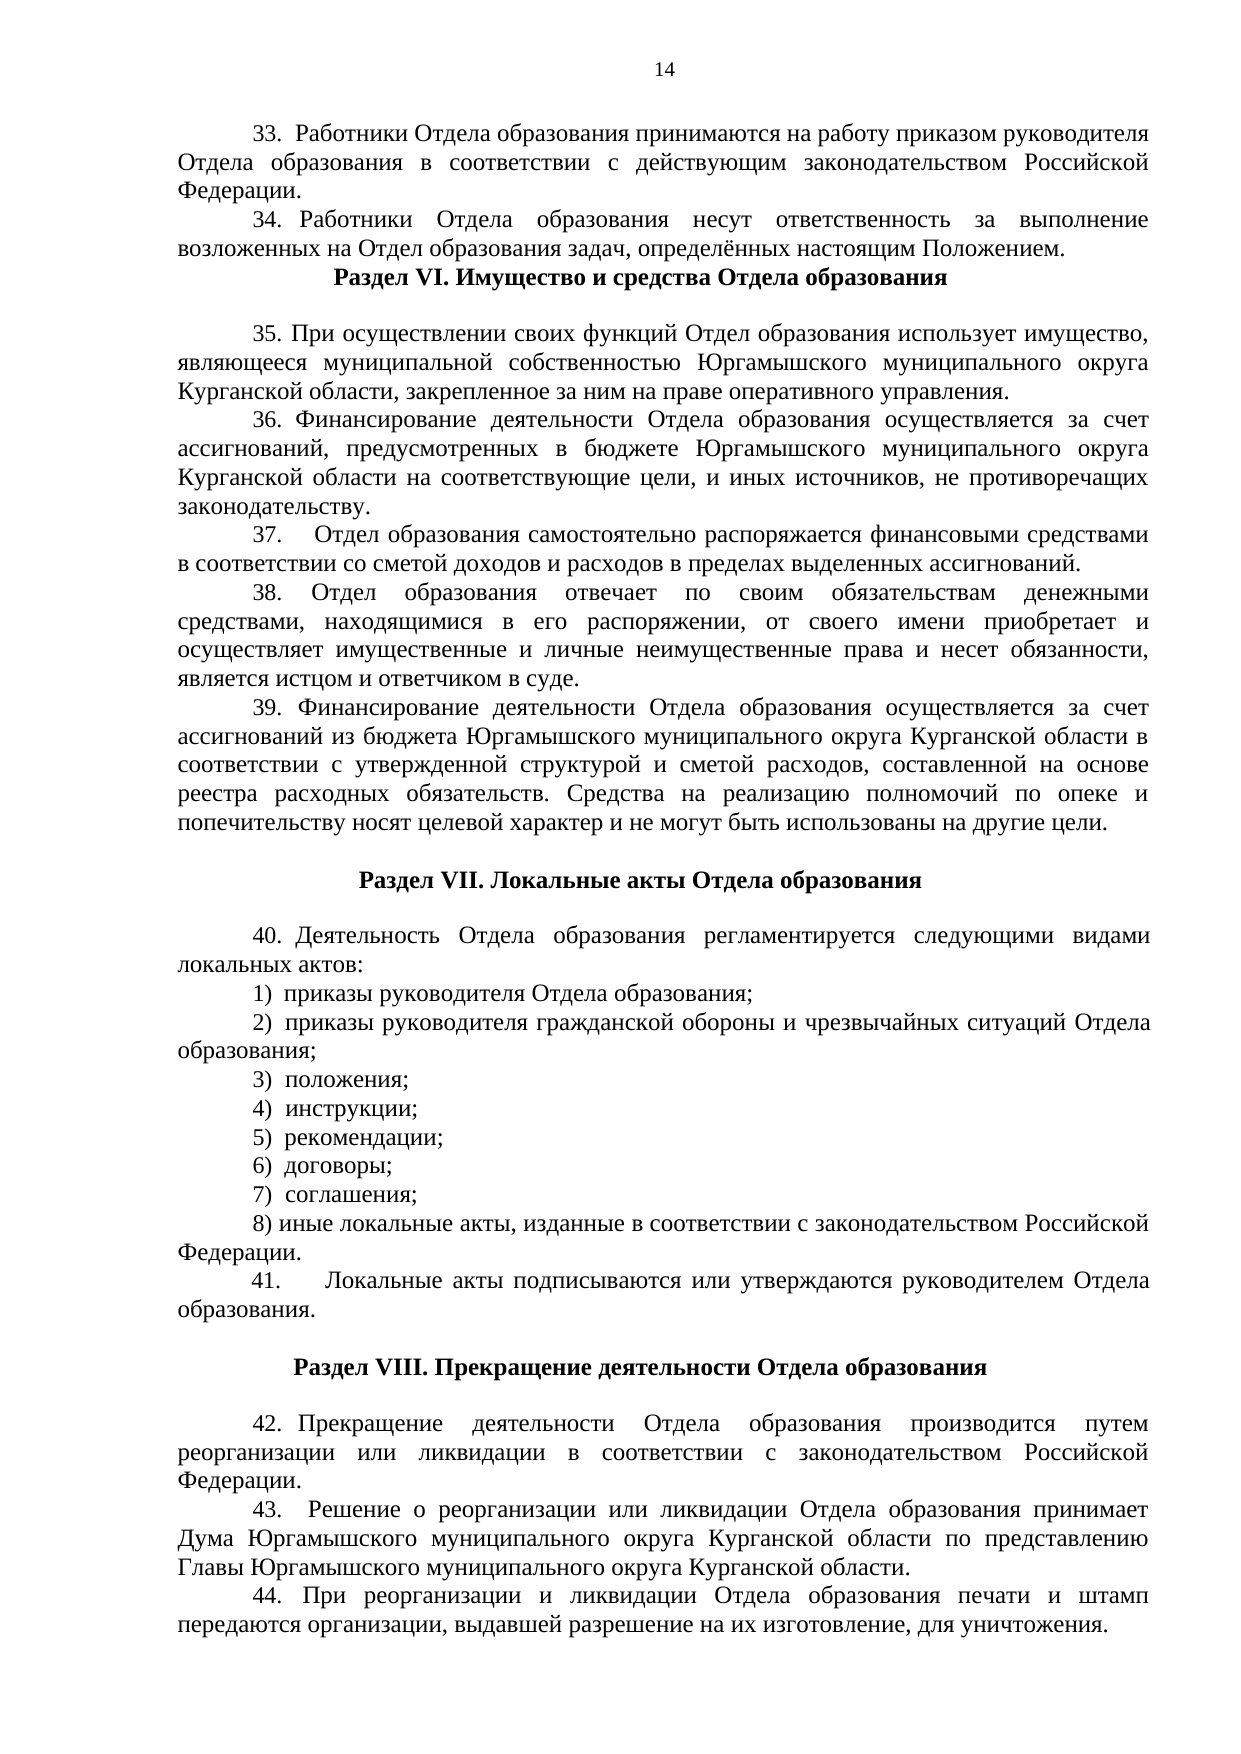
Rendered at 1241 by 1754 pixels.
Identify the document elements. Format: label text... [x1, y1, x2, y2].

list Прекращение деятельности Отдела образования производится путем реорганизации или ликвидации в соответствии с законодательством Российской Федерации. [177, 1408, 1149, 1494]
list приказы руководителя Отдела образования; [177, 978, 1152, 1007]
list Работники Отдела образования несут ответственность за выполнение возложенных на Отдел образования задач, определённых настоящим Положением. [177, 204, 1149, 262]
list соглашения; [177, 1179, 1152, 1208]
text Раздел VII. Локальные акты Отдела образования [177, 865, 1104, 894]
list договоры; [177, 1151, 1152, 1179]
list иные локальные акты, изданные в соответствии с законодательством Российской Федерации. [177, 1208, 1149, 1266]
list Отдел образования самостоятельно распоряжается финансовыми средствами в соответствии со сметой доходов и расходов в пределах выделенных ассигнований. [177, 519, 1149, 577]
list положения; [177, 1064, 1152, 1093]
list Отдел образования отвечает по своим обязательствам денежными средствами, находящимися в его распоряжении, от своего имени приобретает и осуществляет имущественные и личные неимущественные права и несет обязанности, является истцом и ответчиком в суде. [177, 577, 1149, 692]
list Работники Отдела образования принимаются на работу приказом руководителя Отдела образования в соответствии с действующим законодательством Российской Федерации. [177, 118, 1149, 204]
text Раздел VIII. Прекращение деятельности Отдела образования [177, 1352, 1104, 1381]
list Финансирование деятельности Отдела образования осуществляется за счет ассигнований, предусмотренных в бюджете Юргамышского муниципального округа Курганской области на соответствующие цели, и иных источников, не противоречащих законодательству. [177, 404, 1149, 519]
list При реорганизации и ликвидации Отдела образования печати и штамп передаются организации, выдавшей разрешение на их изготовление, для уничтожения. [177, 1580, 1149, 1638]
list инструкции; [177, 1093, 1152, 1122]
list Финансирование деятельности Отдела образования осуществляется за счет ассигнований из бюджета Юргамышского муниципального округа Курганской области в соответствии с утвержденной структурой и сметой расходов, составленной на основе реестра расходных обязательств. Средства на реализацию полномочий по опеке и попечительству носят целевой характер и не могут быть использованы на другие цели. [177, 692, 1149, 836]
list При осуществлении своих функций Отдел образования использует имущество, являющееся муниципальной собственностью Юргамышского муниципального округа Курганской области, закрепленное за ним на праве оперативного управления. [177, 318, 1149, 404]
list рекомендации; [177, 1122, 1152, 1151]
text Раздел VI. Имущество и средства Отдела образования [177, 262, 1104, 291]
list приказы руководителя гражданской обороны и чрезвычайных ситуаций Отдела образования; [177, 1007, 1152, 1064]
list Деятельность Отдела образования регламентируется следующими видами локальных актов: [177, 921, 1152, 978]
list Локальные акты подписываются или утверждаются руководителем Отдела образования. [177, 1266, 1151, 1323]
list Решение о реорганизации или ликвидации Отдела образования принимает Дума Юргамышского муниципального округа Курганской области по представлению Главы Юргамышского муниципального округа Курганской области. [177, 1494, 1149, 1580]
